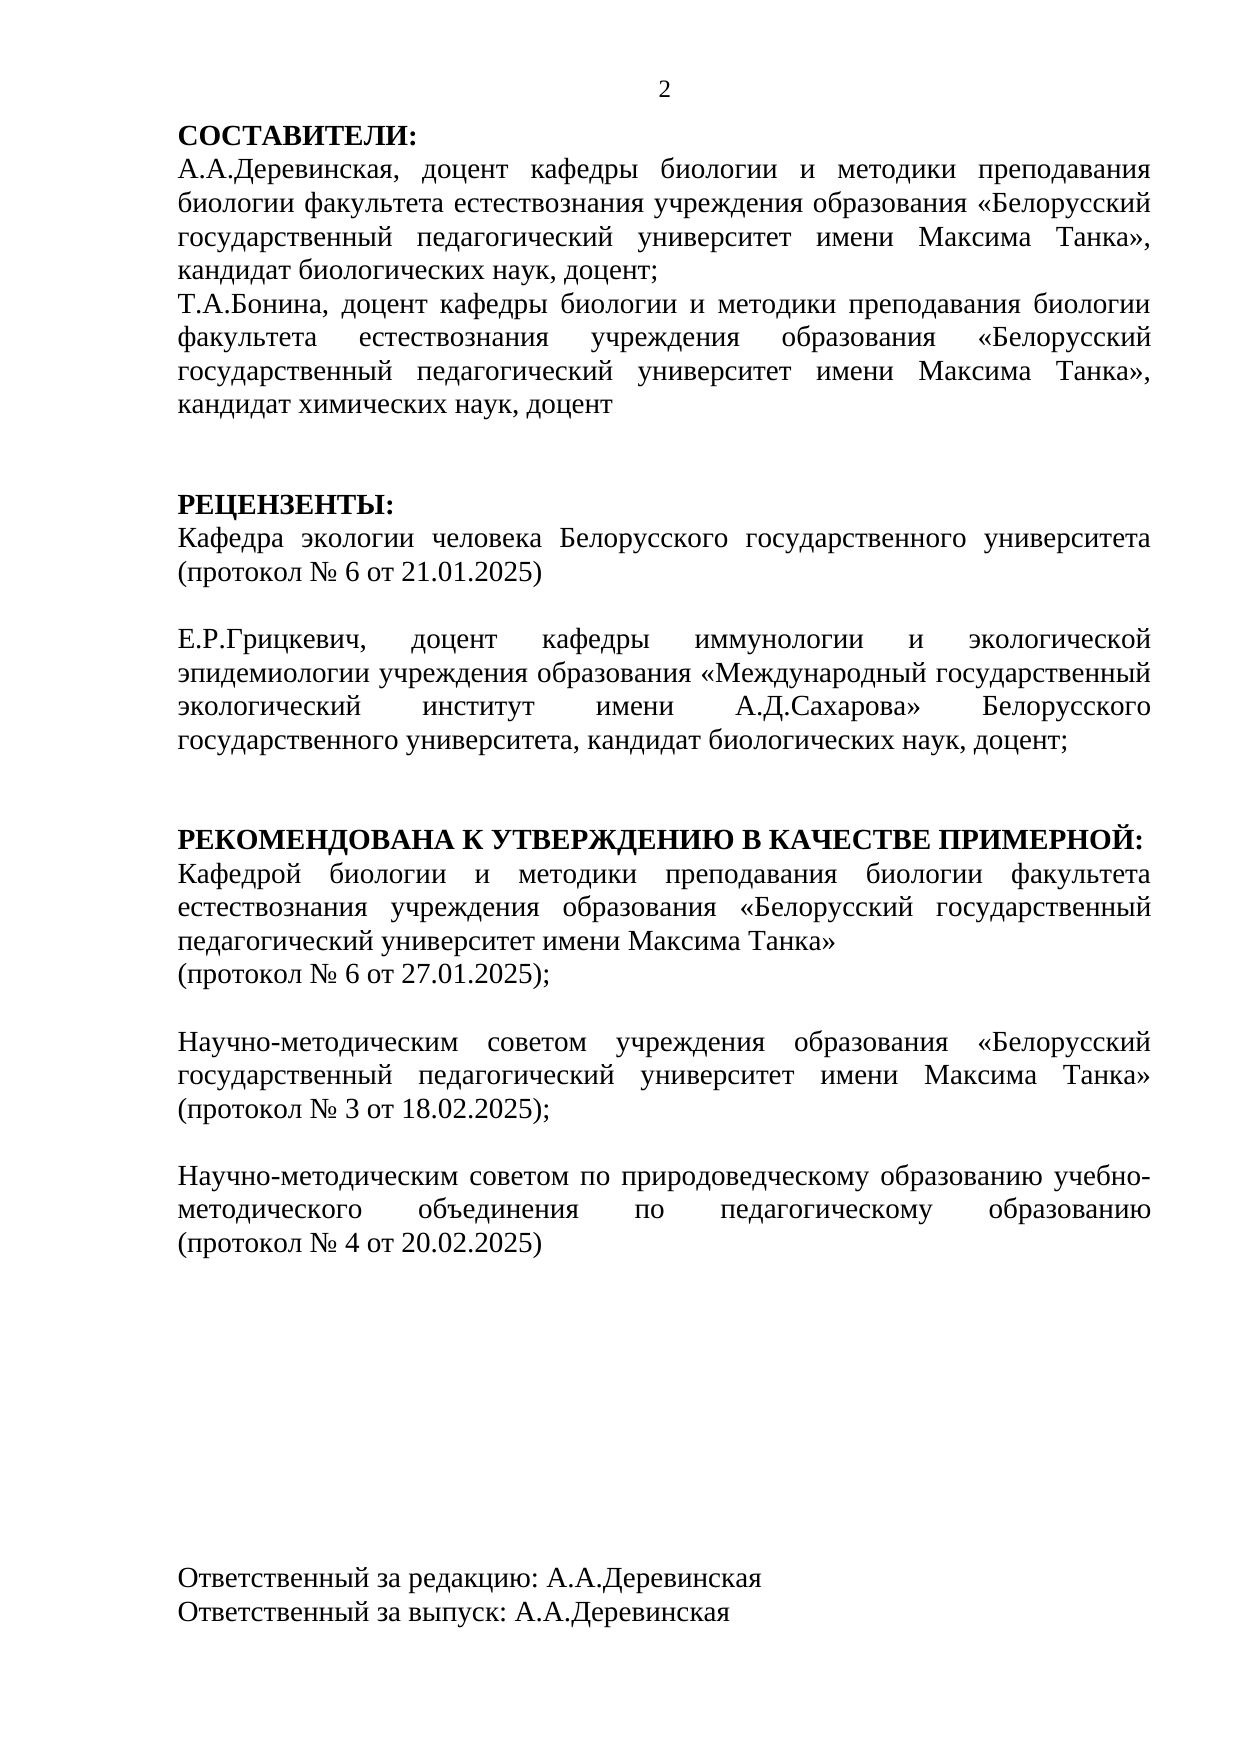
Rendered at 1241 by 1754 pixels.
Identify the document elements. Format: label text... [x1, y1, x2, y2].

text Кафедрой биологии и методики преподавания биологии факультета естествознания учреждения образования «Белорусский государственный педагогический университет имени Максима Танка» [177, 856, 1152, 957]
text РЕКОМЕНДОВАНА К УТВЕРЖДЕНИЮ В КАЧЕСТВЕ ПРИМЕРНОЙ: [177, 822, 1152, 856]
text Научно-методическим советом учреждения образования «Белорусский государственный педагогический университет имени Максима Танка» (протокол № 3 от 18.02.2025); [177, 1024, 1152, 1124]
text РЕЦЕНЗЕНТЫ: [177, 487, 1152, 521]
text Ответственный за выпуск: А.А.Деревинская [177, 1594, 1152, 1627]
text Т.А.Бонина, доцент кафедры биологии и методики преподавания биологии факультета естествознания учреждения образования «Белорусский государственный педагогический университет имени Максима Танка», кандидат химических наук, доцент [177, 286, 1152, 420]
text А.А.Деревинская, доцент кафедры биологии и методики преподавания биологии факультета естествознания учреждения образования «Белорусский государственный педагогический университет имени Максима Танка», кандидат биологических наук, доцент; [177, 152, 1152, 286]
text (протокол № 6 от 27.01.2025); [177, 957, 1152, 990]
text Кафедра экологии человека Белорусского государственного университета (протокол № 6 от 21.01.2025) [177, 521, 1152, 588]
text Е.Р.Грицкевич, доцент кафедры иммунологии и экологической эпидемиологии учреждения образования «Международный государственный экологический институт имени А.Д.Сахарова» Белорусского государственного университета, кандидат биологических наук, доцент; [177, 621, 1152, 755]
text Научно-методическим советом по природоведческому образованию учебно-методического объединения по педагогическому образованию (протокол № 4 от 20.02.2025) [177, 1158, 1152, 1258]
text Ответственный за редакцию: А.А.Деревинская [177, 1560, 1152, 1594]
text СОСТАВИТЕЛИ: [177, 118, 1152, 152]
